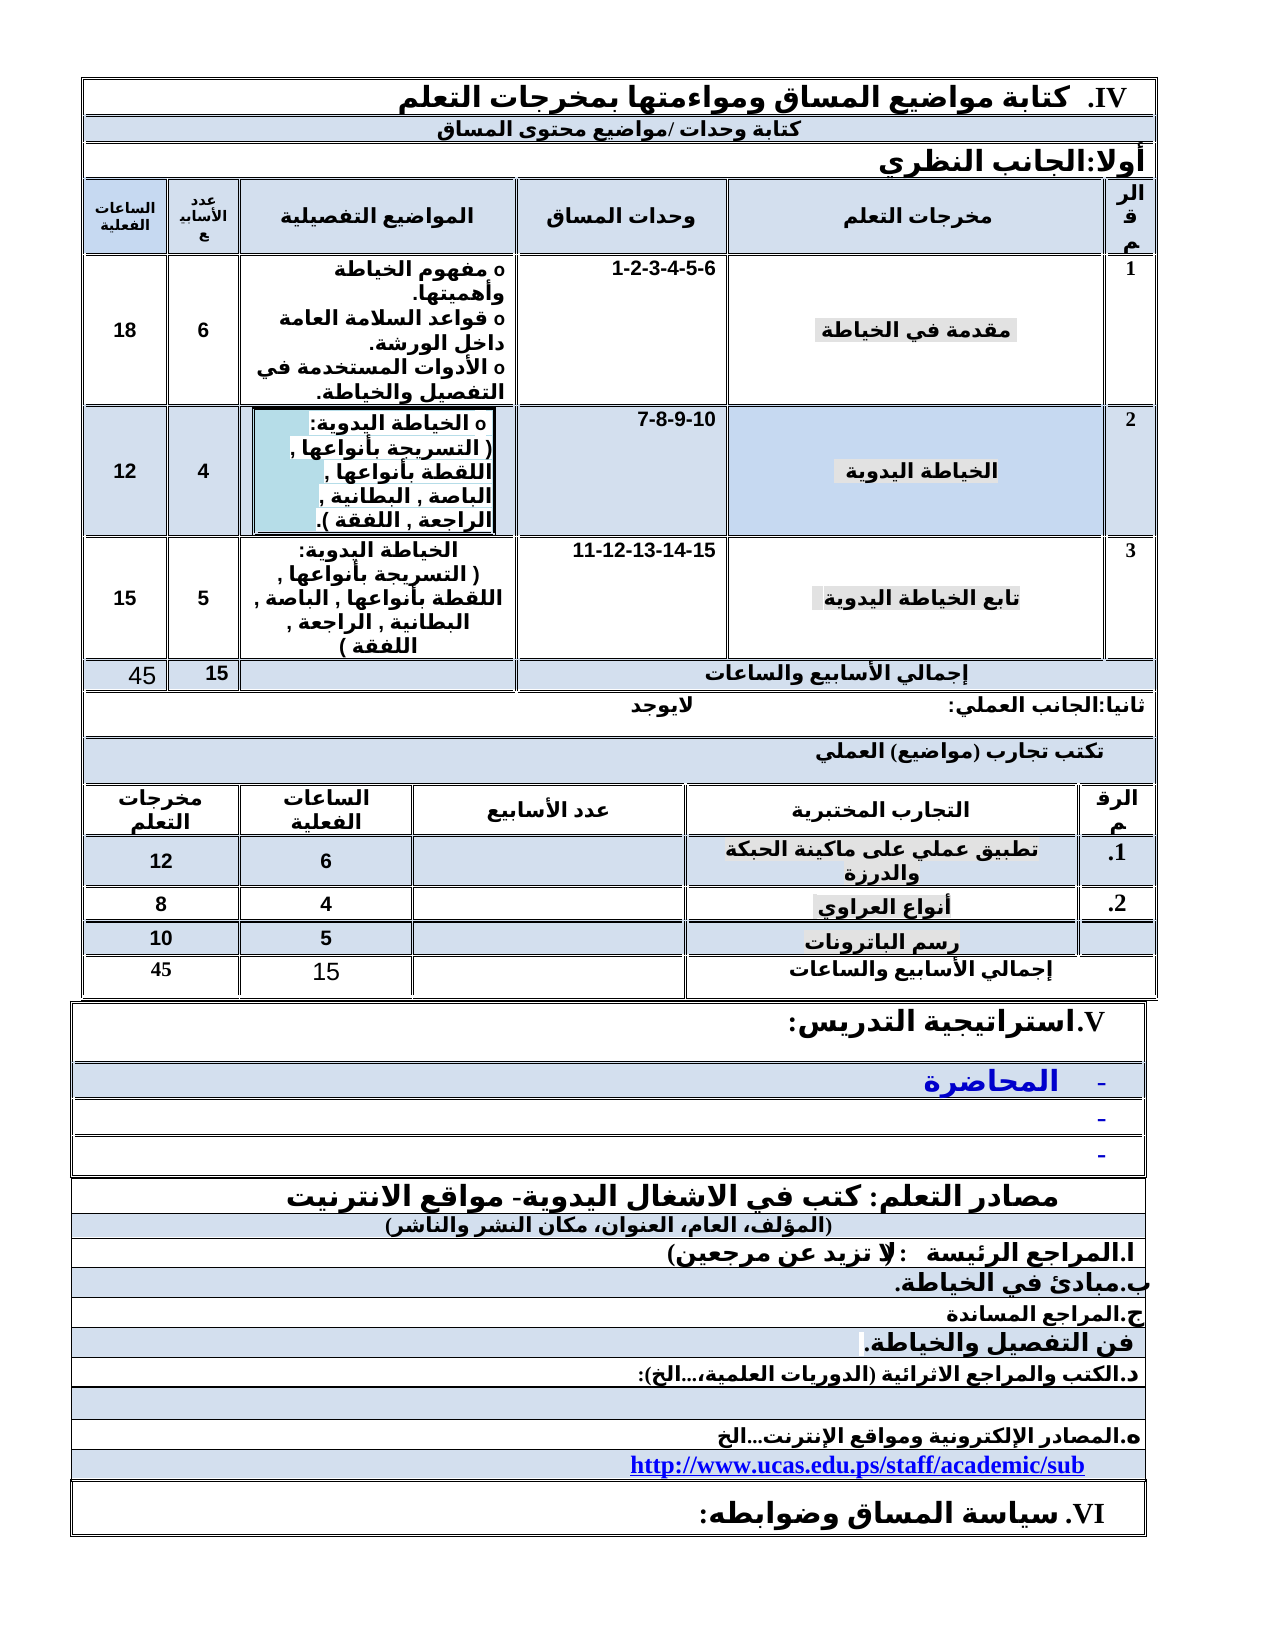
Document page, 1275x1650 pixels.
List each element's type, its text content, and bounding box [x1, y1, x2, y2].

table_cell أنواع العراوي [685, 885, 1078, 919]
table_cell المصادر الإلكترونية ومواقع الإنترنت...الخ [72, 1420, 1145, 1449]
table_cell 6 [169, 256, 238, 404]
table_cell مخرجات التعلم [728, 177, 1105, 253]
table_cell المواضيع التفصيلية [240, 177, 516, 253]
table_cell كتابة وحدات /مواضيع محتوى المساق [84, 114, 1155, 141]
table_cell تطبيق عملي على ماكينة الحبكة والدرزة [685, 834, 1078, 885]
table_cell الخياطة اليدوية [728, 404, 1105, 535]
table_cell [241, 658, 515, 689]
table_cell مبادئ في الخياطة. [72, 1268, 1145, 1297]
table_cell الرقم [1080, 783, 1155, 834]
table_cell 15 [84, 535, 166, 658]
table_header كتابة مواضيع المساق ومواءمتها بمخرجات التعلم [84, 80, 1155, 113]
table_cell وحدات المساق [516, 177, 727, 253]
table_cell [1078, 885, 1157, 919]
table_cell 5 [169, 538, 238, 658]
table_cell المراجع الرئيسة: ( لا تزيد عن مرجعين) [72, 1239, 1145, 1267]
table_cell [1078, 919, 1157, 954]
table_cell 1 [1106, 253, 1155, 404]
table_cell المحاضرة [73, 1061, 1144, 1097]
table_cell 4 [169, 407, 238, 535]
table_cell 12 [83, 404, 167, 535]
table_cell 1-2-3-4-5-6 [518, 253, 726, 404]
table_cell التجارب المختبرية [687, 783, 1078, 834]
table_cell أولا:الجانب النظري [84, 141, 1155, 177]
table_cell الساعات الفعلية [83, 177, 167, 253]
table_cell إجمالي الأسابيع والساعات [518, 658, 1155, 689]
table_cell 8 [83, 885, 240, 919]
table_cell الرقم [1105, 177, 1157, 253]
table_cell 15 [240, 954, 413, 997]
table_cell 10 [83, 919, 240, 954]
table_cell [71, 1134, 1146, 1175]
table_cell [413, 919, 685, 954]
table_cell 5 [241, 923, 411, 954]
table_cell [71, 1097, 1146, 1134]
table_cell تكتب تجارب (مواضيع) العملي [83, 736, 1157, 783]
table_cell 6 [241, 837, 411, 885]
table_cell تابع الخياطة اليدوية [729, 535, 1103, 658]
table_cell ثانيا:الجانب العملي: لايوجد [84, 690, 1155, 736]
table_cell [413, 954, 684, 997]
table_cell 18 [84, 253, 166, 404]
table_cell عدد الأسابيع [169, 180, 238, 253]
table_cell المراجع المساندة [72, 1298, 1145, 1327]
table_cell 11-12-13-14-15 [518, 535, 726, 658]
table_cell [1078, 834, 1157, 885]
table_cell 45 [83, 954, 240, 997]
table_cell الخياطة اليدوية: ( التسريجة بأنواعها , اللقطة بأنواعها , الباصة , البطانية , الراجعة , اللفقة ) [241, 535, 515, 658]
table_cell إجمالي الأسابيع والساعات [687, 954, 1157, 997]
table_cell 4 [241, 888, 411, 919]
table_cell مخرجات التعلم [84, 783, 238, 834]
table_cell 3 [1106, 535, 1155, 658]
table_cell 15 [169, 661, 238, 689]
table_cell 2 [1105, 404, 1157, 535]
table_cell عدد الأسابيع [414, 783, 685, 834]
table_cell [413, 885, 685, 919]
table_header استراتيجية التدريس: [73, 1004, 1144, 1061]
table_cell 12 [83, 834, 240, 885]
table_cell رسم الباترونات [685, 919, 1078, 954]
table_cell [413, 834, 685, 885]
table_cell الساعات الفعلية [241, 786, 411, 834]
table_cell الكتب والمراجع الاثرائية (الدوريات العلمية،...الخ): [72, 1358, 1145, 1386]
table_header مصادر التعلم: كتب في الاشغال اليدوية- مواقع الانترنيت [72, 1179, 1145, 1212]
table_cell 7-8-9-10 [516, 404, 727, 535]
table_cell o مفهوم الخياطة وأهميتها. o قواعد السلامة العامة داخل الورشة. o الأدوات المستخدمة في التفصيل والخياطة. [241, 253, 515, 404]
table_cell 45 [84, 658, 166, 689]
table_cell سياسة المساق وضوابطه: [73, 1482, 1144, 1534]
table_cell [240, 404, 516, 535]
table_cell مقدمة في الخياطة [729, 253, 1103, 404]
table_cell [72, 1388, 1145, 1419]
table_cell http://www.ucas.edu.ps/staff/academic/sub [72, 1450, 1145, 1478]
table_cell فن التفصيل والخياطة. [72, 1328, 1145, 1357]
table_cell (المؤلف، العام، العنوان، مكان النشر والناشر) [72, 1214, 1145, 1237]
